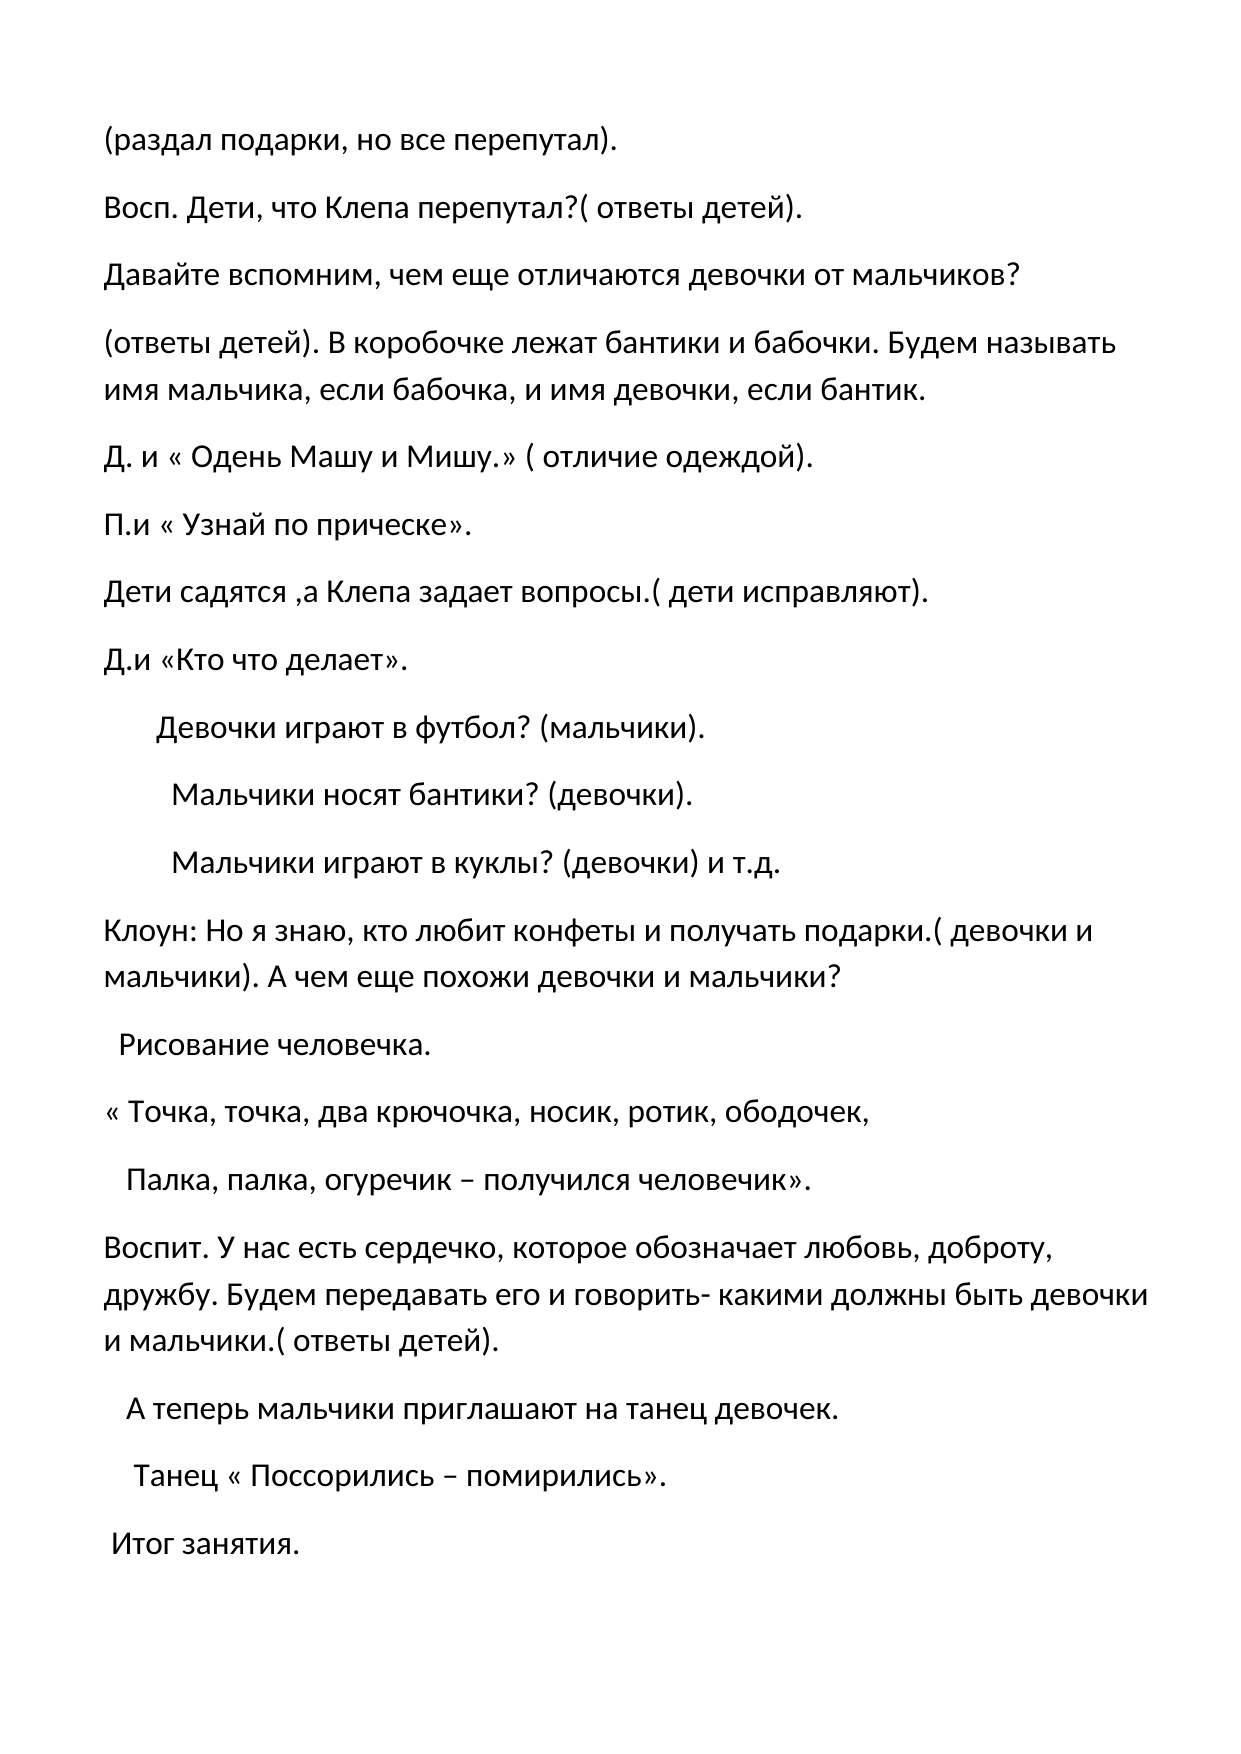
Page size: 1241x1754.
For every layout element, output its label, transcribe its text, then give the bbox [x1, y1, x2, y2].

text Воспит. У нас есть сердечко, которое обозначает любовь, доброту, дружбу. Будем передавать его и говорить- какими должны быть девочки и мальчики.( ответы детей). [103, 1226, 1152, 1360]
text Мальчики играют в куклы? (девочки) и т.д. [103, 841, 1152, 882]
text Танец « Поссорились – помирились». [103, 1454, 1152, 1495]
text А теперь мальчики приглашают на танец девочек. [103, 1387, 1152, 1428]
text Д. и « Одень Машу и Мишу.» ( отличие одеждой). [103, 435, 1152, 476]
text Мальчики носят бантики? (девочки). [103, 773, 1152, 814]
text Восп. Дети, что Клепа перепутал?( ответы детей). [103, 186, 1152, 226]
text П.и « Узнай по прическе». [103, 503, 1152, 544]
text (раздал подарки, но все перепутал). [103, 118, 1152, 159]
text Итог занятия. [103, 1522, 1152, 1563]
text « Точка, точка, два крючочка, носик, ротик, ободочек, [103, 1091, 1152, 1131]
text Дети садятся ,а Клепа задает вопросы.( дети исправляют). [103, 571, 1152, 611]
text Палка, палка, огуречик – получился человечик». [103, 1158, 1152, 1199]
text Девочки играют в футбол? (мальчики). [103, 706, 1152, 746]
text (ответы детей). В коробочке лежат бантики и бабочки. Будем называть имя мальчика, если бабочка, и имя девочки, если бантик. [103, 321, 1152, 408]
text Д.и «Кто что делает». [103, 638, 1152, 679]
text Рисование человечка. [103, 1023, 1152, 1064]
text Давайте вспомним, чем еще отличаются девочки от мальчиков? [103, 253, 1152, 294]
text Клоун: Но я знаю, кто любит конфеты и получать подарки.( девочки и мальчики). А чем еще похожи девочки и мальчики? [103, 908, 1152, 996]
